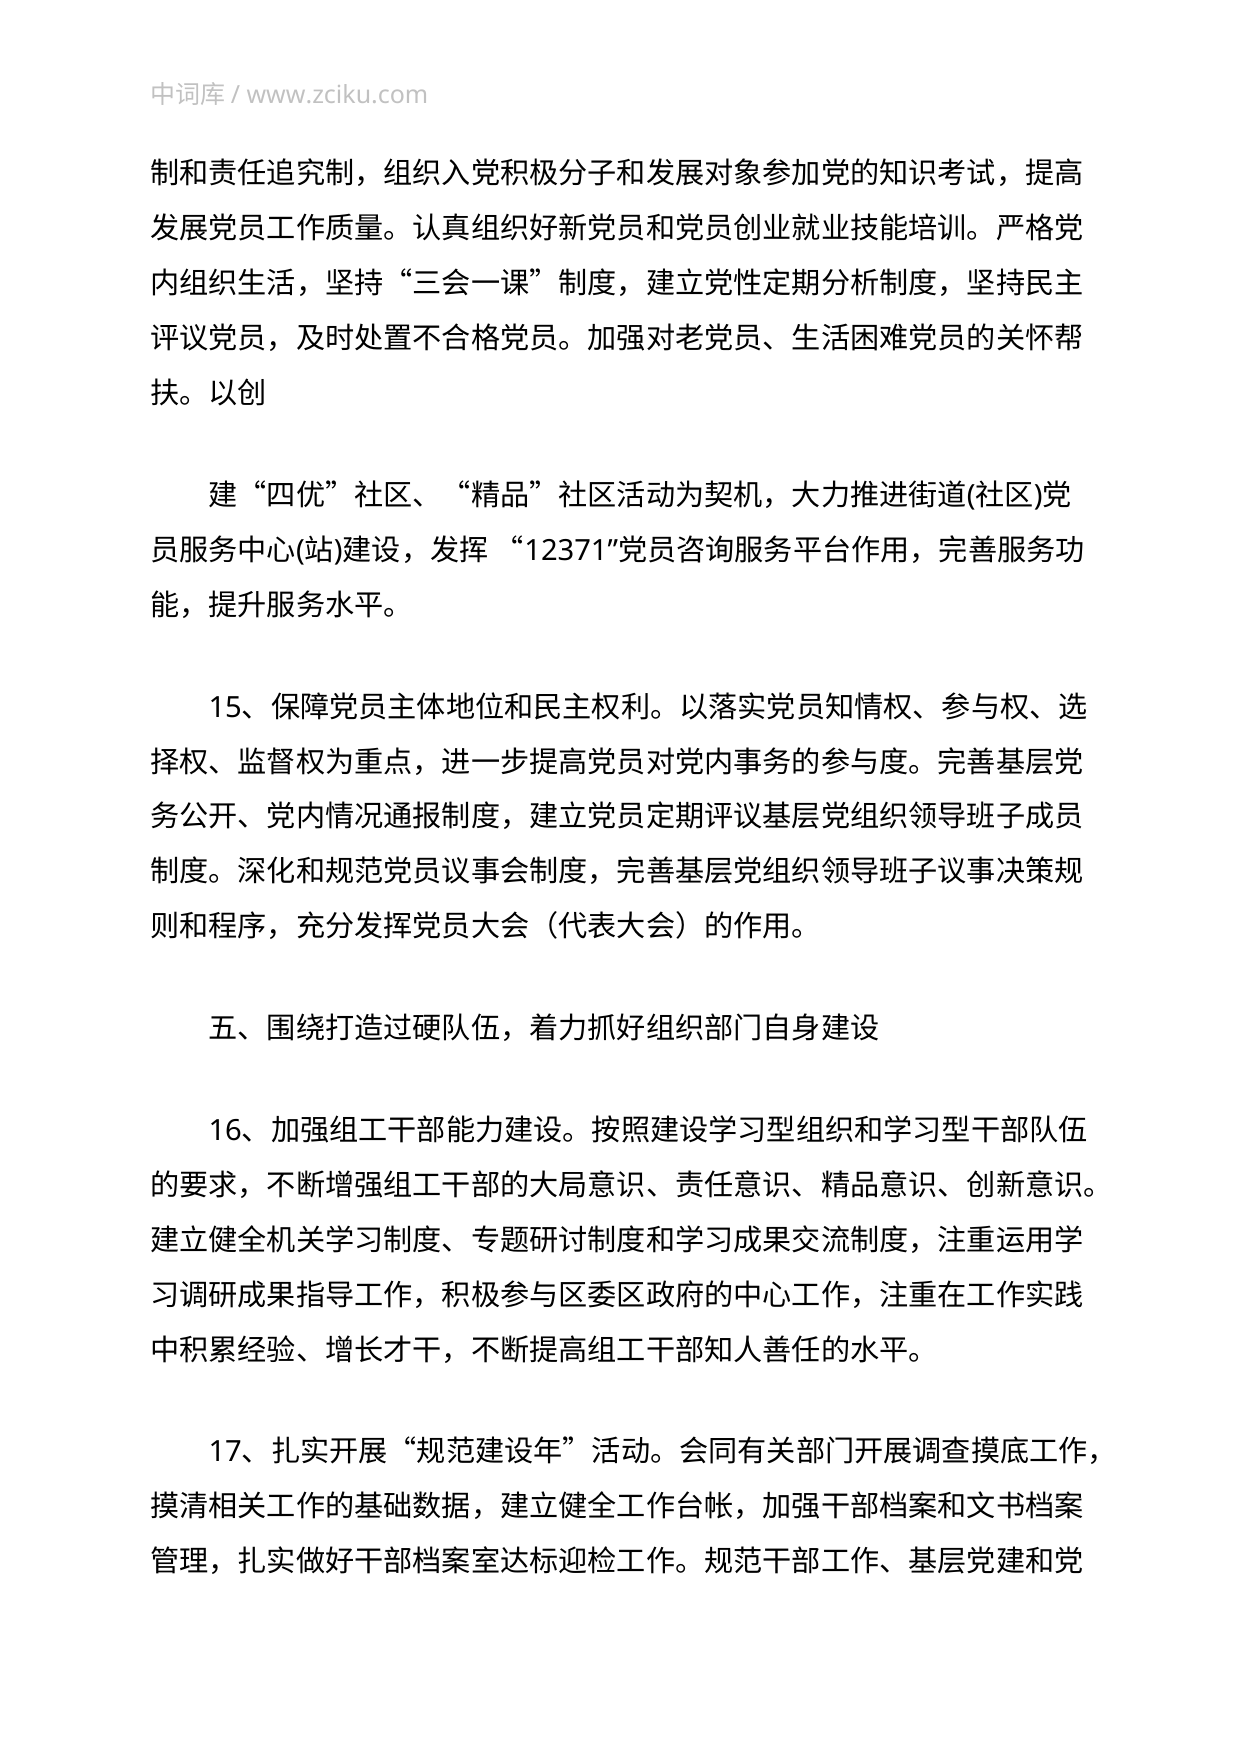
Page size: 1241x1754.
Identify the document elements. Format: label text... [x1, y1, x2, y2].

text 建“四优”社区、“精品”社区活动为契机，大力推进街道(社区)党员服务中心(站)建设，发挥 “12371”党员咨询服务平台作用，完善服务功能，提升服务水平。 [150, 471, 1090, 624]
text 15、保障党员主体地位和民主权利。以落实党员知情权、参与权、选择权、监督权为重点，进一步提高党员对党内事务的参与度。完善基层党务公开、党内情况通报制度，建立党员定期评议基层党组织领导班子成员制度。深化和规范党员议事会制度，完善基层党组织领导班子议事决策规则和程序，充分发挥党员大会（代表大会）的作用。 [150, 683, 1090, 945]
text 五、围绕打造过硬队伍，着力抓好组织部门自身建设 [150, 1004, 1090, 1047]
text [150, 1428, 1090, 1580]
text 16、加强组工干部能力建设。按照建设学习型组织和学习型干部队伍的要求，不断增强组工干部的大局意识、责任意识、精品意识、创新意识。建立健全机关学习制度、专题研讨制度和学习成果交流制度，注重运用学习调研成果指导工作，积极参与区委区政府的中心工作，注重在工作实践中积累经验、增长才干，不断提高组工干部知人善任的水平。 [150, 1106, 1090, 1368]
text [150, 150, 1090, 412]
